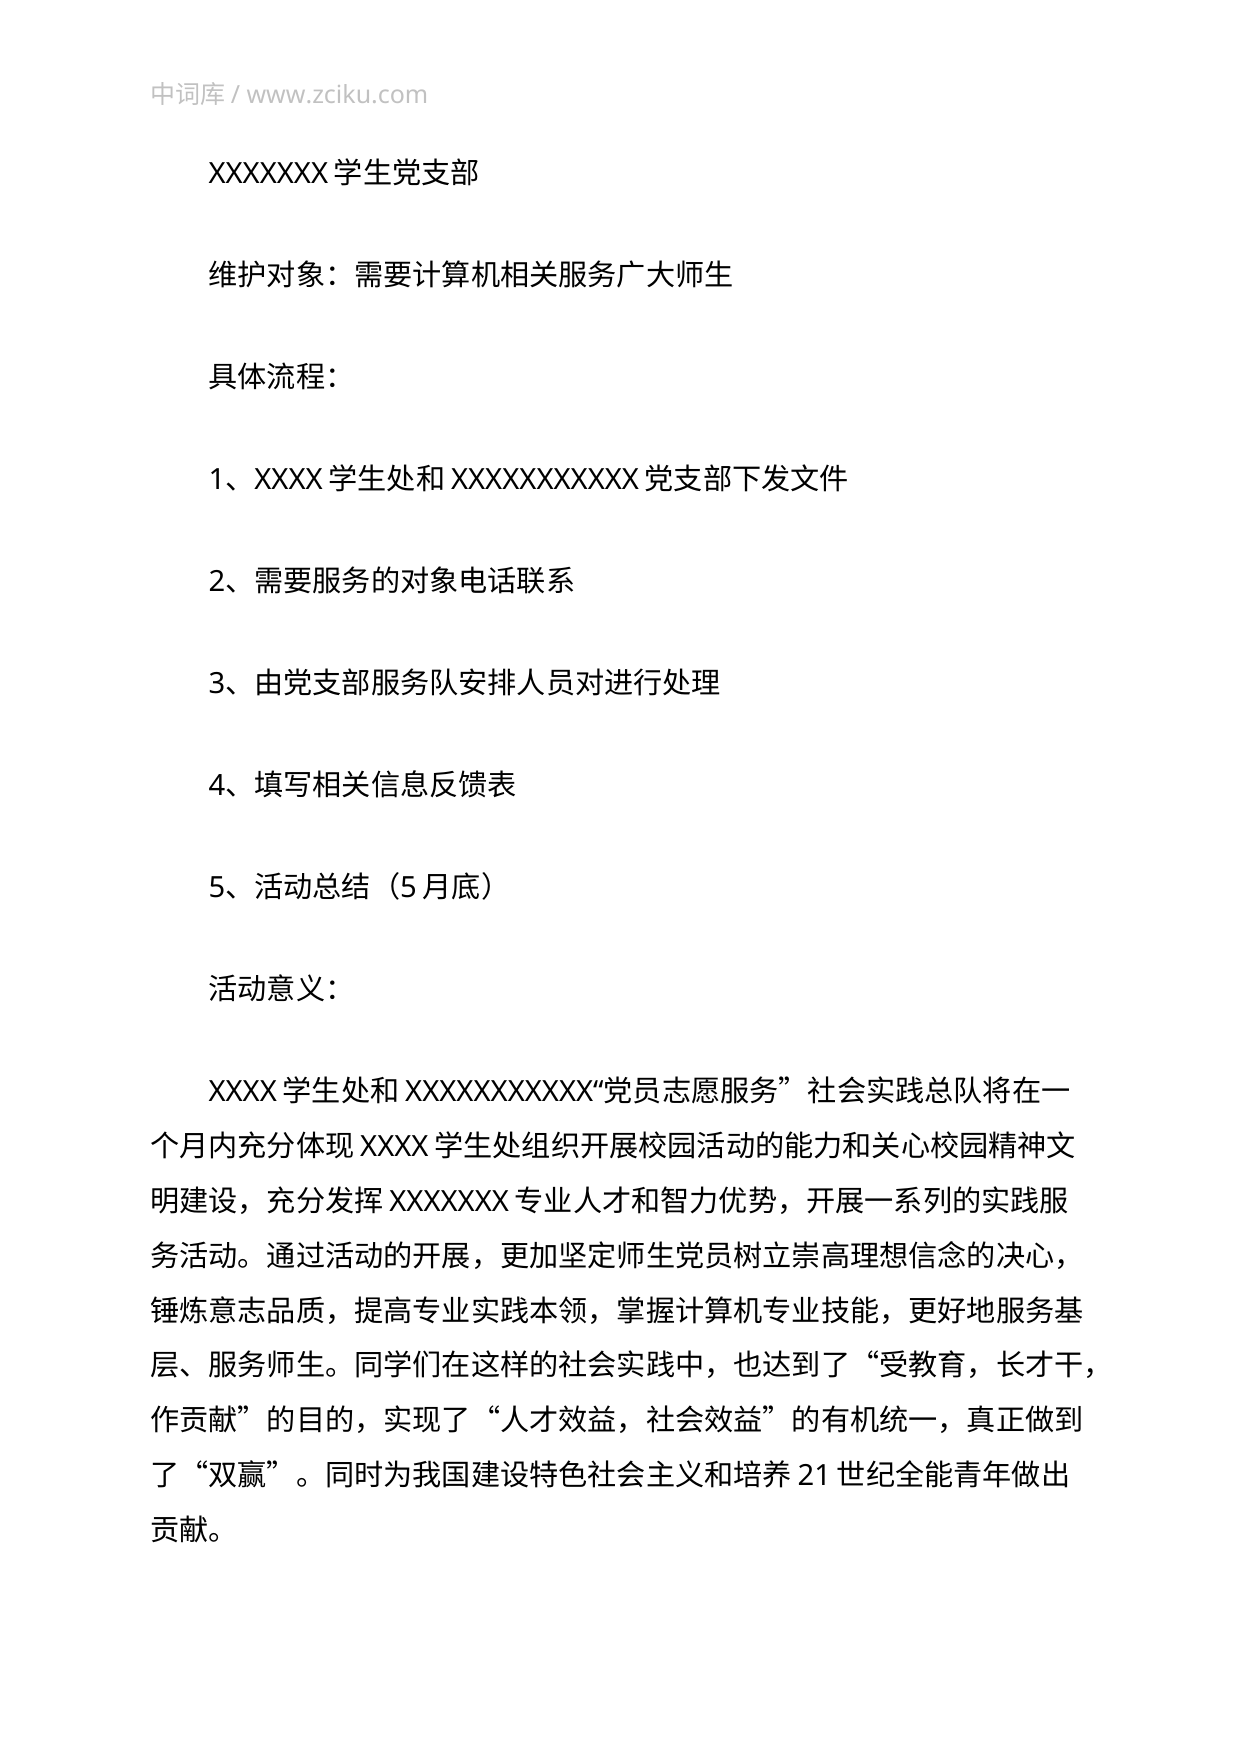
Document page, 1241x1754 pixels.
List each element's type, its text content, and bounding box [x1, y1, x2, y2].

text 2、需要服务的对象电话联系 [150, 557, 1090, 600]
text 4、填写相关信息反馈表 [150, 761, 1090, 804]
text 5、活动总结（5月底） [150, 863, 1090, 906]
text 3、由党支部服务队安排人员对进行处理 [150, 659, 1090, 702]
text 1、XXXX学生处和XXXXXXXXXXX党支部下发文件 [150, 456, 1090, 498]
text 具体流程： [150, 354, 1090, 396]
text XXXXXXX学生党支部 [150, 150, 1090, 192]
text XXXX学生处和XXXXXXXXXXX“党员志愿服务”社会实践总队将在一个月内充分体现XXXX学生处组织开展校园活动的能力和关心校园精神文明建设，充分发挥XXXXXXX专业人才和智力优势，开展一系列的实践服务活动。通过活动的开展，更加坚定师生党员树立崇高理想信念的决心，锤炼意志品质，提高专业实践本领，掌握计算机专业技能，更好地服务基层、服务师生。同学们在这样的社会实践中，也达到了“受教育，长才干，作贡献”的目的，实现了“人才效益，社会效益”的有机统一，真正做到了“双赢”。同时为我国建设特色社会主义和培养21世纪全能青年做出贡献。 [150, 1067, 1090, 1549]
text 维护对象：需要计算机相关服务广大师生 [150, 252, 1090, 294]
text 活动意义： [150, 965, 1090, 1008]
